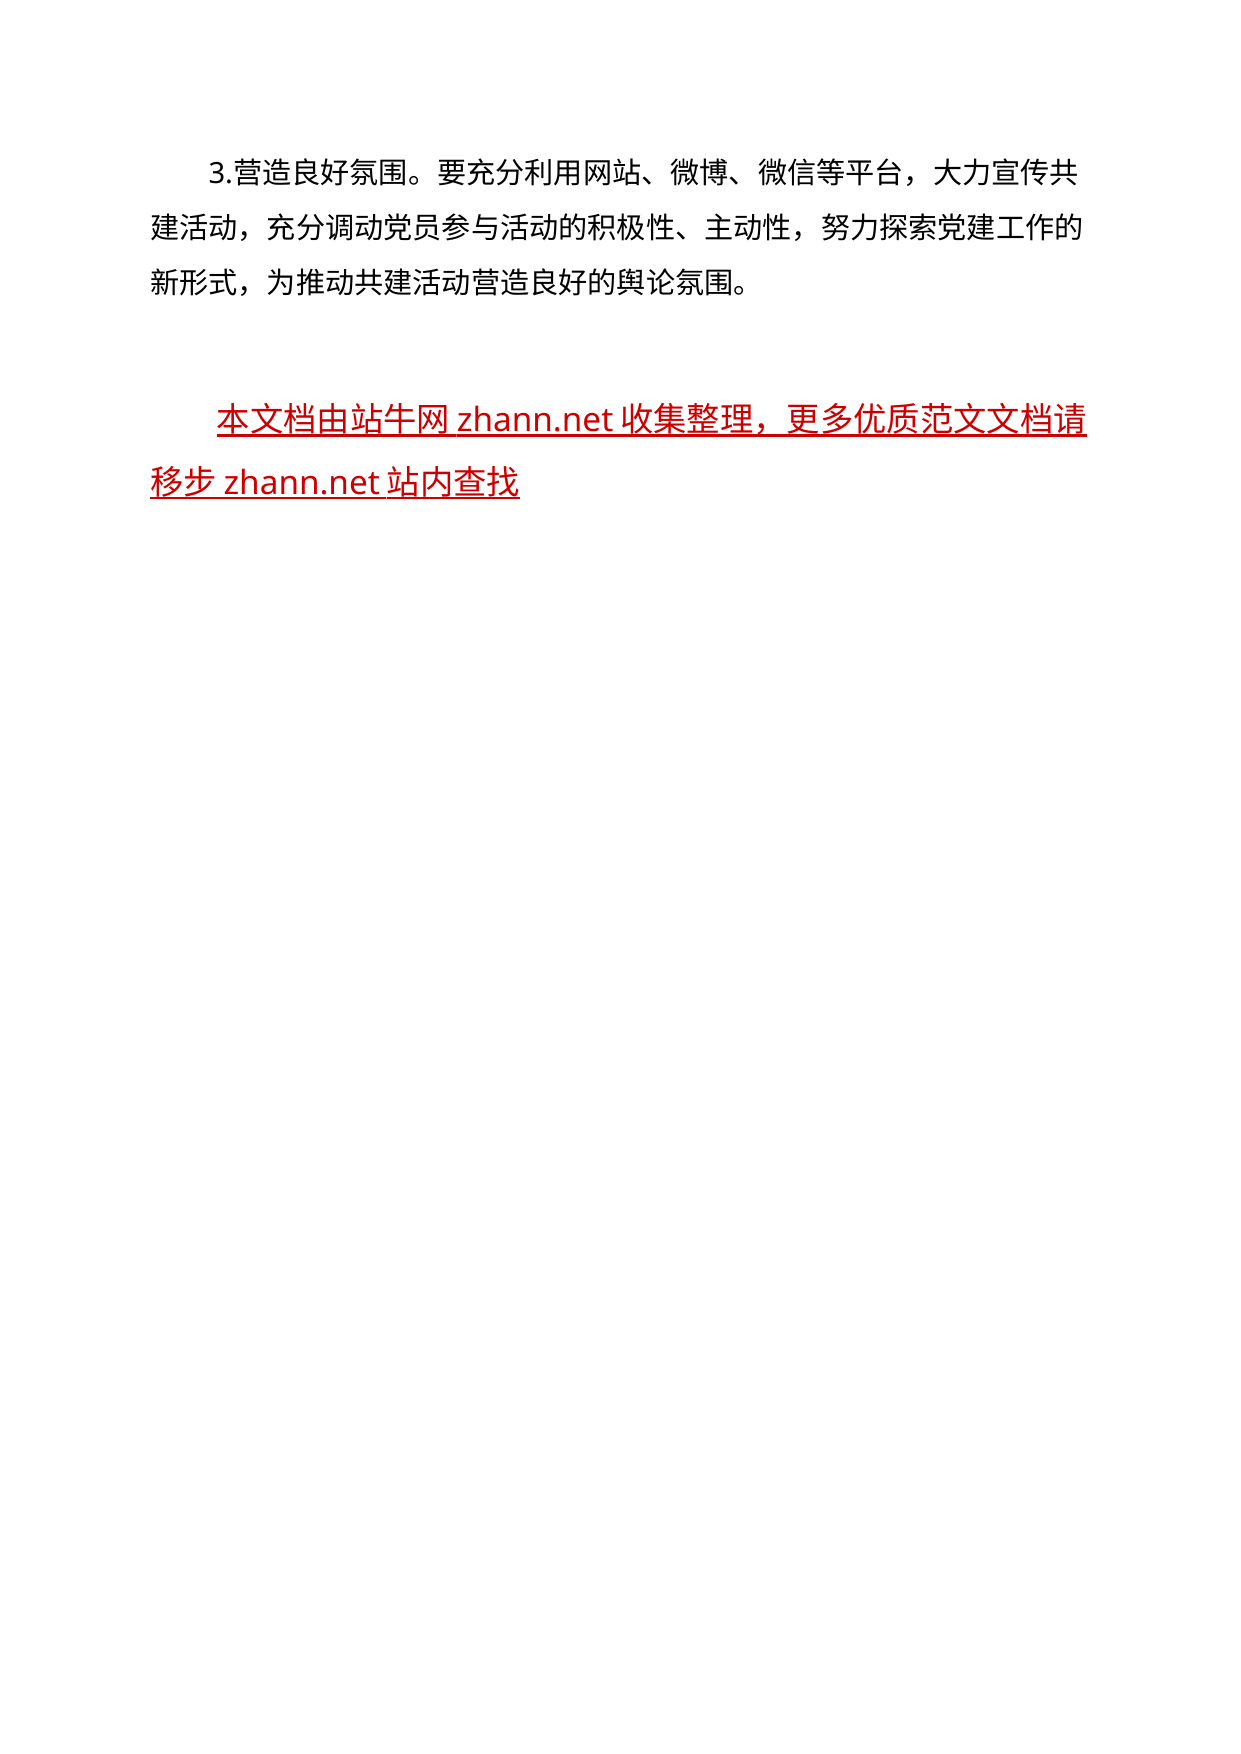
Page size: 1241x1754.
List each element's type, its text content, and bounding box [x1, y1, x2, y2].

text 3.营造良好氛围。要充分利用网站、微博、微信等平台，大力宣传共建活动，充分调动党员参与活动的积极性、主动性，努力探索党建工作的新形式，为推动共建活动营造良好的舆论氛围。 [150, 150, 1090, 302]
text 本文档由站牛网zhann.net收集整理，更多优质范文文档请移步zhann.net站内查找 [150, 393, 1090, 504]
